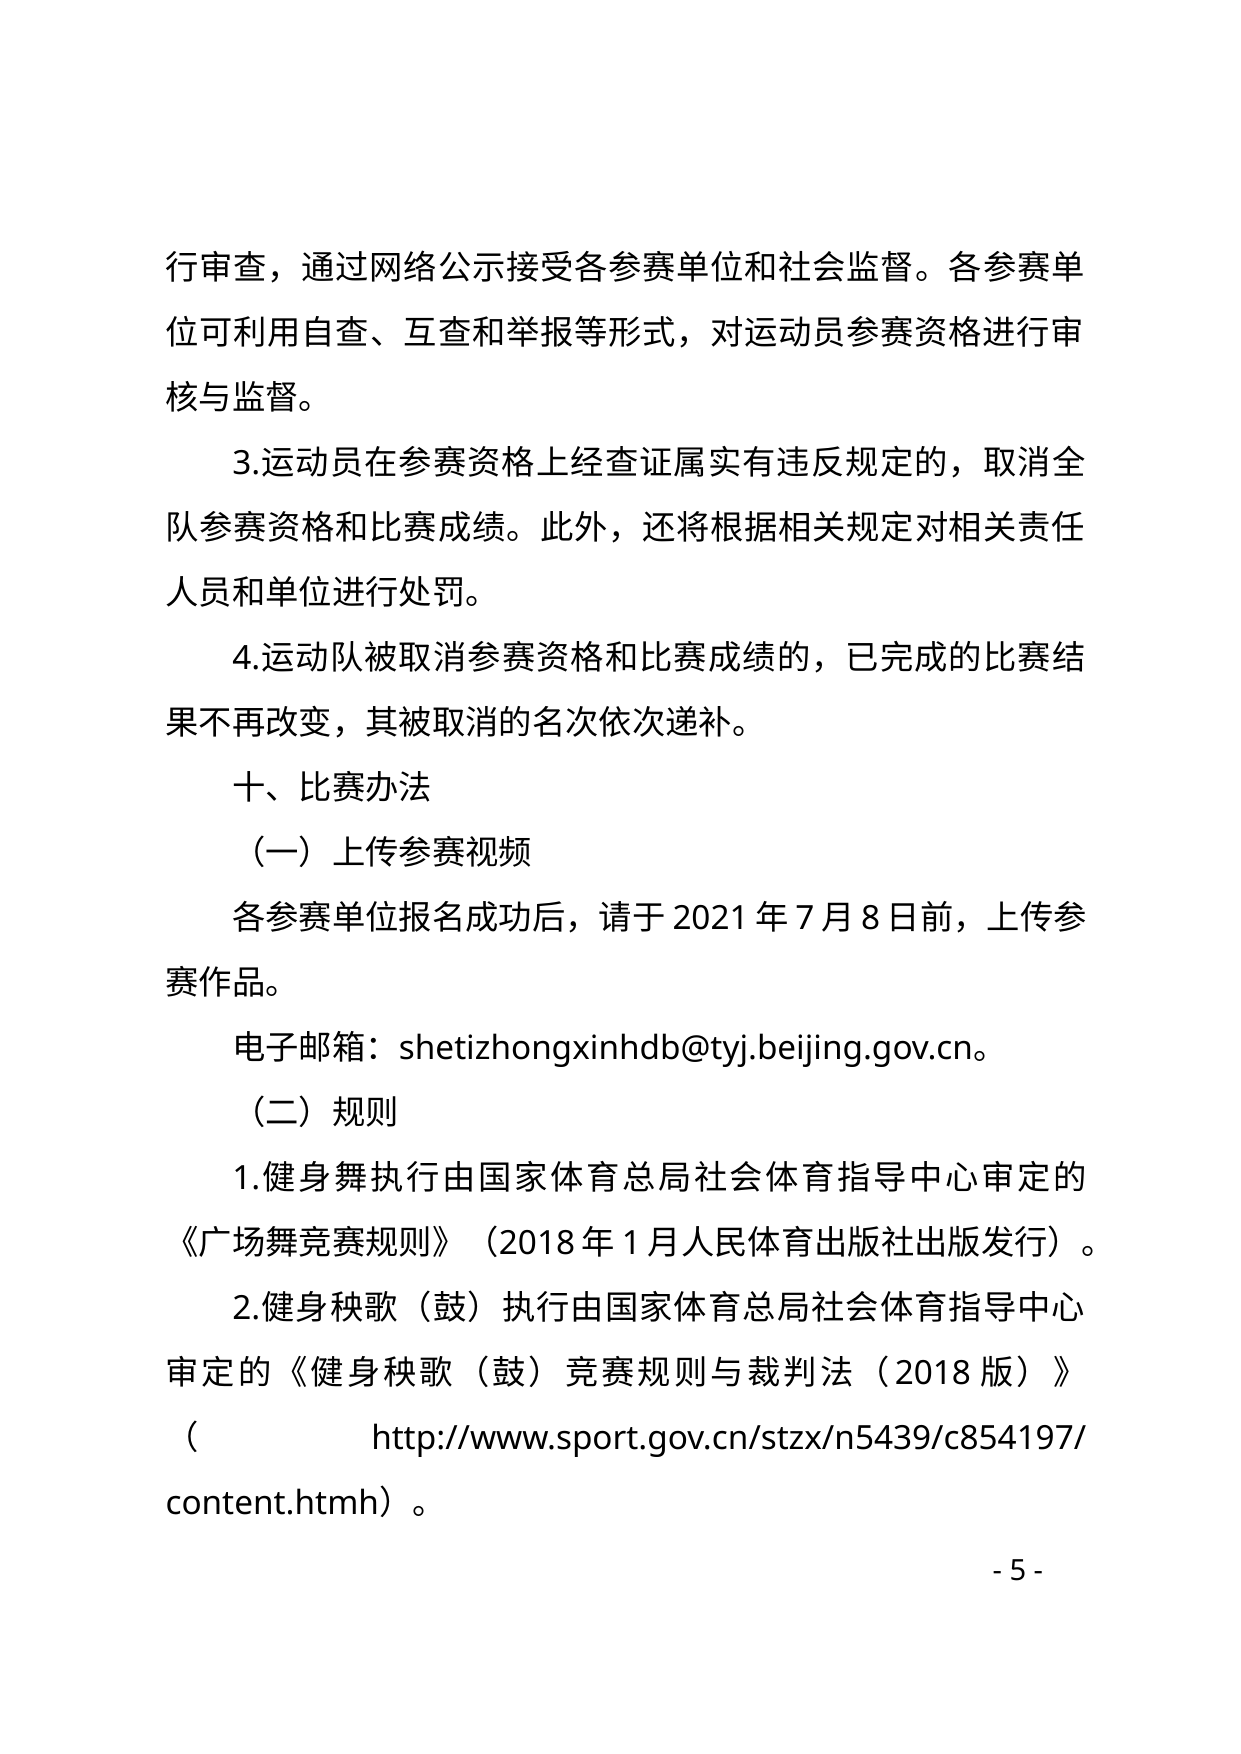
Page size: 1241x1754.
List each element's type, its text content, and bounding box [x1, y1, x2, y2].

text 各参赛单位报名成功后，请于2021年7月8日前，上传参赛作品。 [165, 883, 1087, 1013]
text 1.健身舞执行由国家体育总局社会体育指导中心审定的《广场舞竞赛规则》（2018年1月人民体育出版社出版发行）。 [165, 1143, 1087, 1273]
text 3.运动员在参赛资格上经查证属实有违反规定的，取消全队参赛资格和比赛成绩。此外，还将根据相关规定对相关责任人员和单位进行处罚。 [165, 428, 1087, 623]
text 十、比赛办法 [165, 753, 1087, 818]
text （一）上传参赛视频 [165, 818, 1087, 883]
text 2.健身秧歌（鼓）执行由国家体育总局社会体育指导中心审定的《健身秧歌（鼓）竞赛规则与裁判法（2018版）》（http://www.sport.gov.cn/stzx/n5439/c854197/content.htmh）。 [165, 1273, 1087, 1533]
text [165, 233, 1087, 428]
text 4.运动队被取消参赛资格和比赛成绩的，已完成的比赛结果不再改变，其被取消的名次依次递补。 [165, 623, 1087, 753]
text （二）规则 [165, 1078, 1087, 1143]
text 电子邮箱：shetizhongxinhdb@tyj.beijing.gov.cn。 [165, 1013, 1087, 1078]
